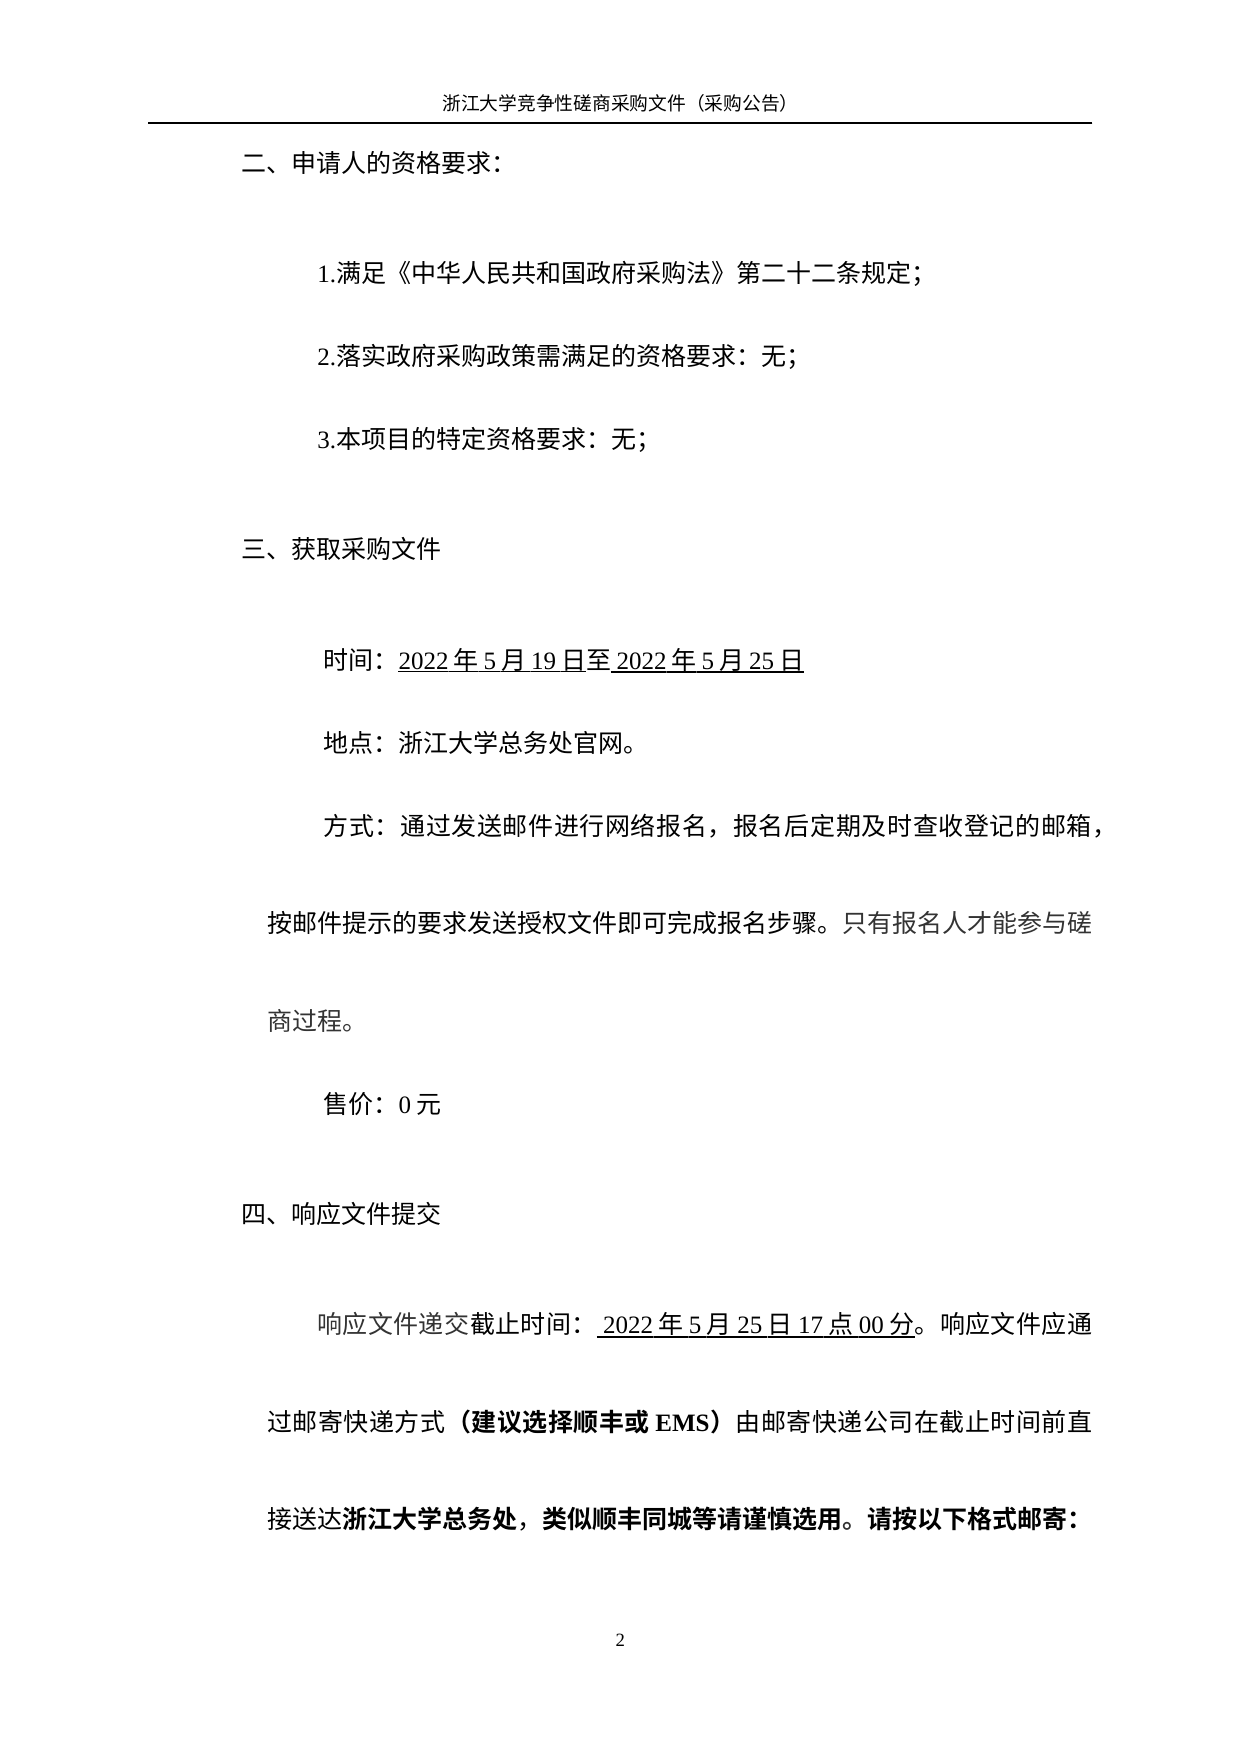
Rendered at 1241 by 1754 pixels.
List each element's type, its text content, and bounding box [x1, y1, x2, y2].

subtitle 三、获取采购文件 [241, 516, 1092, 581]
text 时间：2022年5月19日至 2022年5月25日 [267, 626, 1092, 691]
subtitle 四、响应文件提交 [241, 1180, 1092, 1245]
text 2.落实政府采购政策需满足的资格要求：无； [267, 322, 1092, 387]
subtitle 二、申请人的资格要求： [241, 129, 1092, 194]
text 方式：通过发送邮件进行网络报名，报名后定期及时查收登记的邮箱，按邮件提示的要求发送授权文件即可完成报名步骤。只有报名人才能参与磋商过程。 [267, 792, 1092, 1052]
text 响应文件递交截止时间： 2022年5月25日17点00分。响应文件应通过邮寄快递方式（建议选择顺丰或EMS）由邮寄快递公司在截止时间前直接送达浙江大学总务处，类似顺丰同城等请谨慎选用。请按以下格式邮寄： [267, 1291, 1092, 1551]
text 1.满足《中华人民共和国政府采购法》第二十二条规定； [267, 239, 1092, 304]
text 地点：浙江大学总务处官网。 [267, 709, 1092, 774]
text 售价：0元 [267, 1070, 1092, 1135]
text 3.本项目的特定资格要求：无； [267, 405, 1092, 470]
